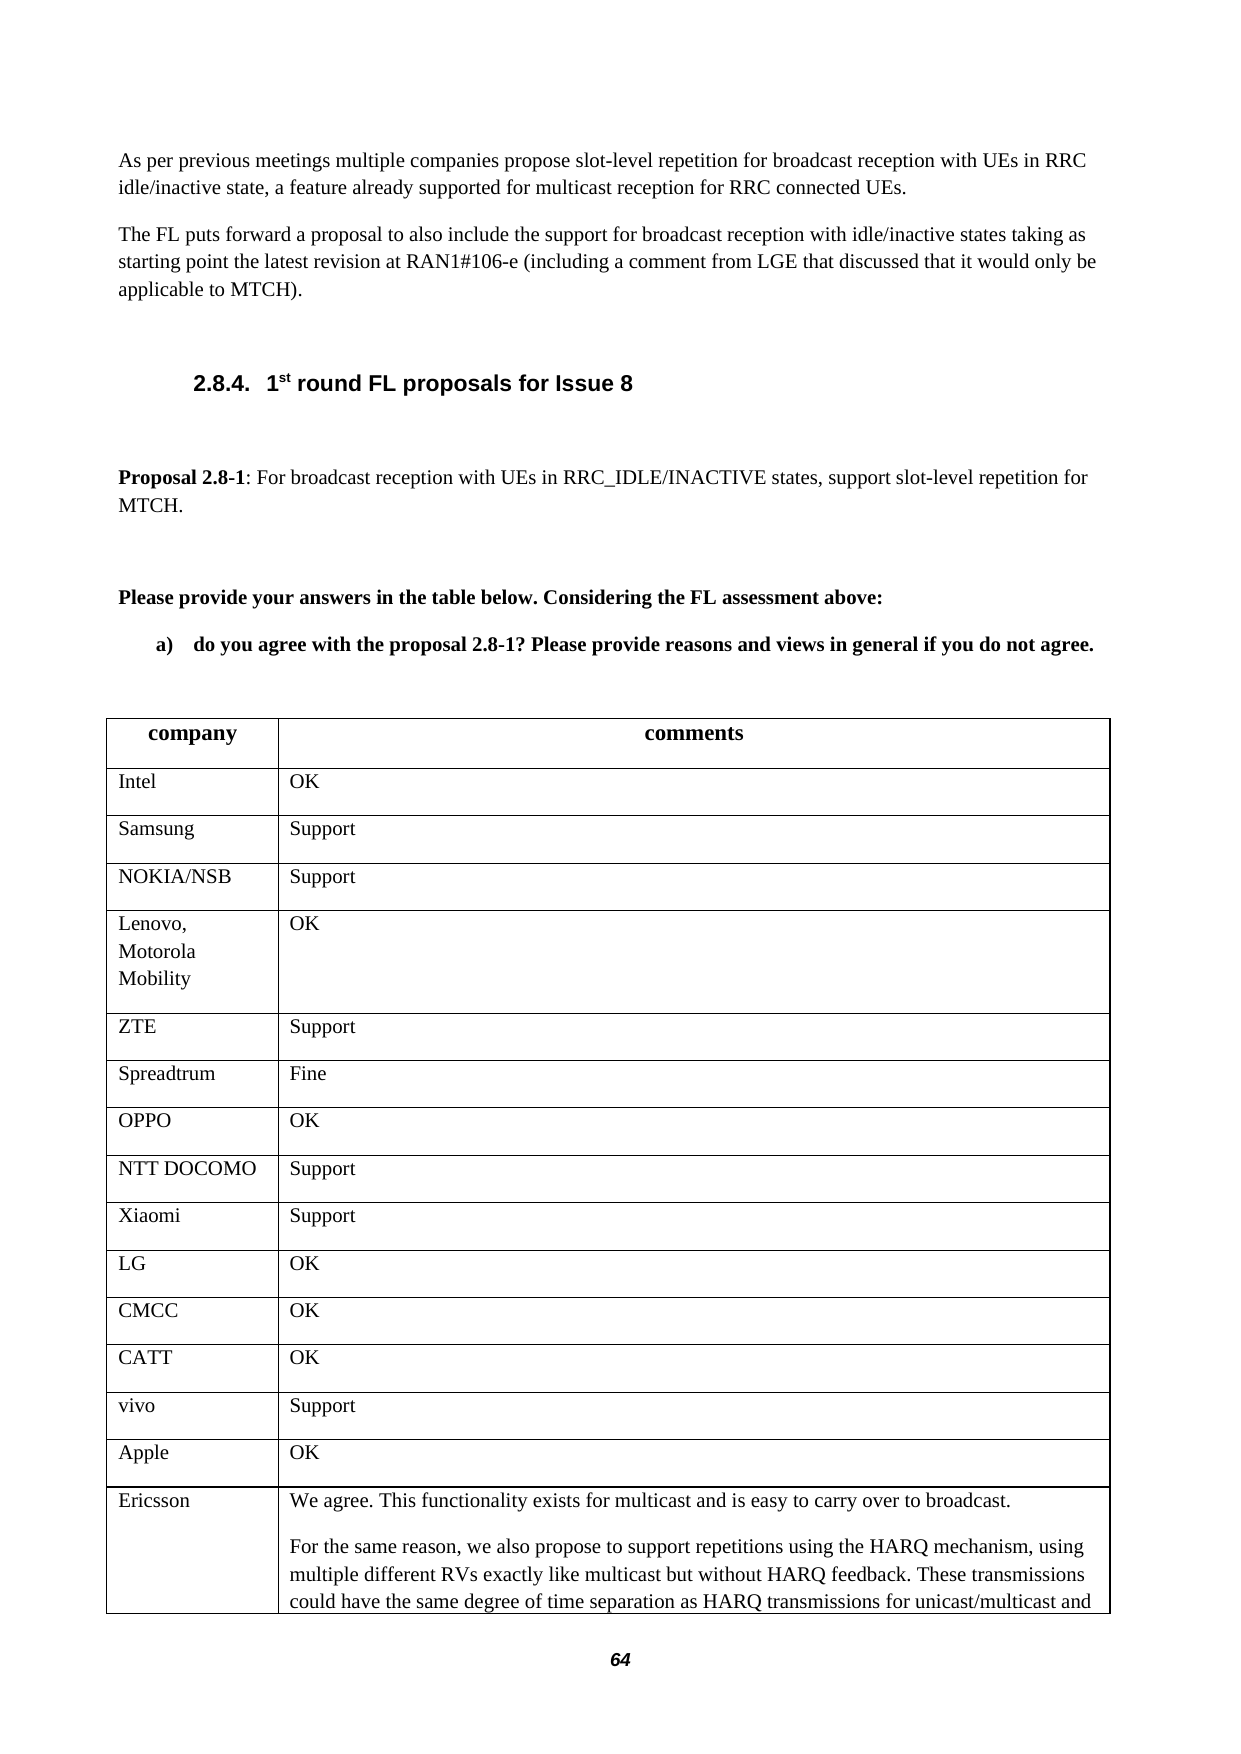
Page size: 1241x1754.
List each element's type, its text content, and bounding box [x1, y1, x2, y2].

table_cell OK [279, 1298, 1109, 1344]
table_cell vivo [107, 1393, 278, 1439]
text As per previous meetings multiple companies propose slot-level repetition for broadcast reception with UEs in RRC idle/inactive state, a feature already supported for multicast reception for RRC connected UEs. [118, 148, 1122, 199]
table_cell Support [279, 816, 1109, 862]
table_cell NTT DOCOMO [107, 1156, 278, 1202]
text Please provide your answers in the table below. Considering the FL assessment above: [118, 585, 1122, 609]
table_cell CATT [107, 1345, 278, 1392]
table_cell LG [107, 1251, 278, 1297]
table_cell CMCC [107, 1298, 278, 1344]
table_cell OK [279, 911, 1109, 1012]
table_header comments [279, 719, 1109, 768]
table_cell Support [279, 864, 1109, 910]
table_cell Xiaomi [107, 1203, 278, 1249]
table_cell OPPO [107, 1108, 278, 1155]
text Proposal 2.8-1: For broadcast reception with UEs in RRC_IDLE/INACTIVE states, support slot-level repetition for MTCH. [118, 465, 1122, 517]
table_cell ZTE [107, 1014, 278, 1060]
table_cell Support [279, 1203, 1109, 1249]
table_cell OK [279, 769, 1109, 815]
table_cell Samsung [107, 816, 278, 862]
table_cell Fine [279, 1061, 1109, 1107]
text The FL puts forward a proposal to also include the support for broadcast reception with idle/inactive states taking as starting point the latest revision at RAN1#106-e (including a comment from LGE that discussed that it would only be applicable to MTCH). [118, 222, 1122, 301]
table_cell Intel [107, 769, 278, 815]
table_cell Support [279, 1393, 1109, 1439]
table_header company [107, 719, 278, 768]
table_cell OK [279, 1440, 1109, 1486]
table_cell OK [279, 1251, 1109, 1297]
table_cell Spreadtrum [107, 1061, 278, 1107]
table_cell Ericsson [107, 1488, 278, 1613]
table_cell Support [279, 1156, 1109, 1202]
table_cell OK [279, 1108, 1109, 1155]
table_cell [279, 1488, 1109, 1613]
table_cell Lenovo, Motorola Mobility [107, 911, 278, 1012]
table_cell Support [279, 1014, 1109, 1060]
table_cell NOKIA/NSB [107, 864, 278, 910]
table_cell OK [279, 1345, 1109, 1392]
list do you agree with the proposal 2.8-1? Please provide reasons and views in general if you do not agree. [156, 632, 1122, 656]
subtitle 1st round FL proposals for Issue 8 [193, 369, 1122, 396]
table_cell Apple [107, 1440, 278, 1486]
